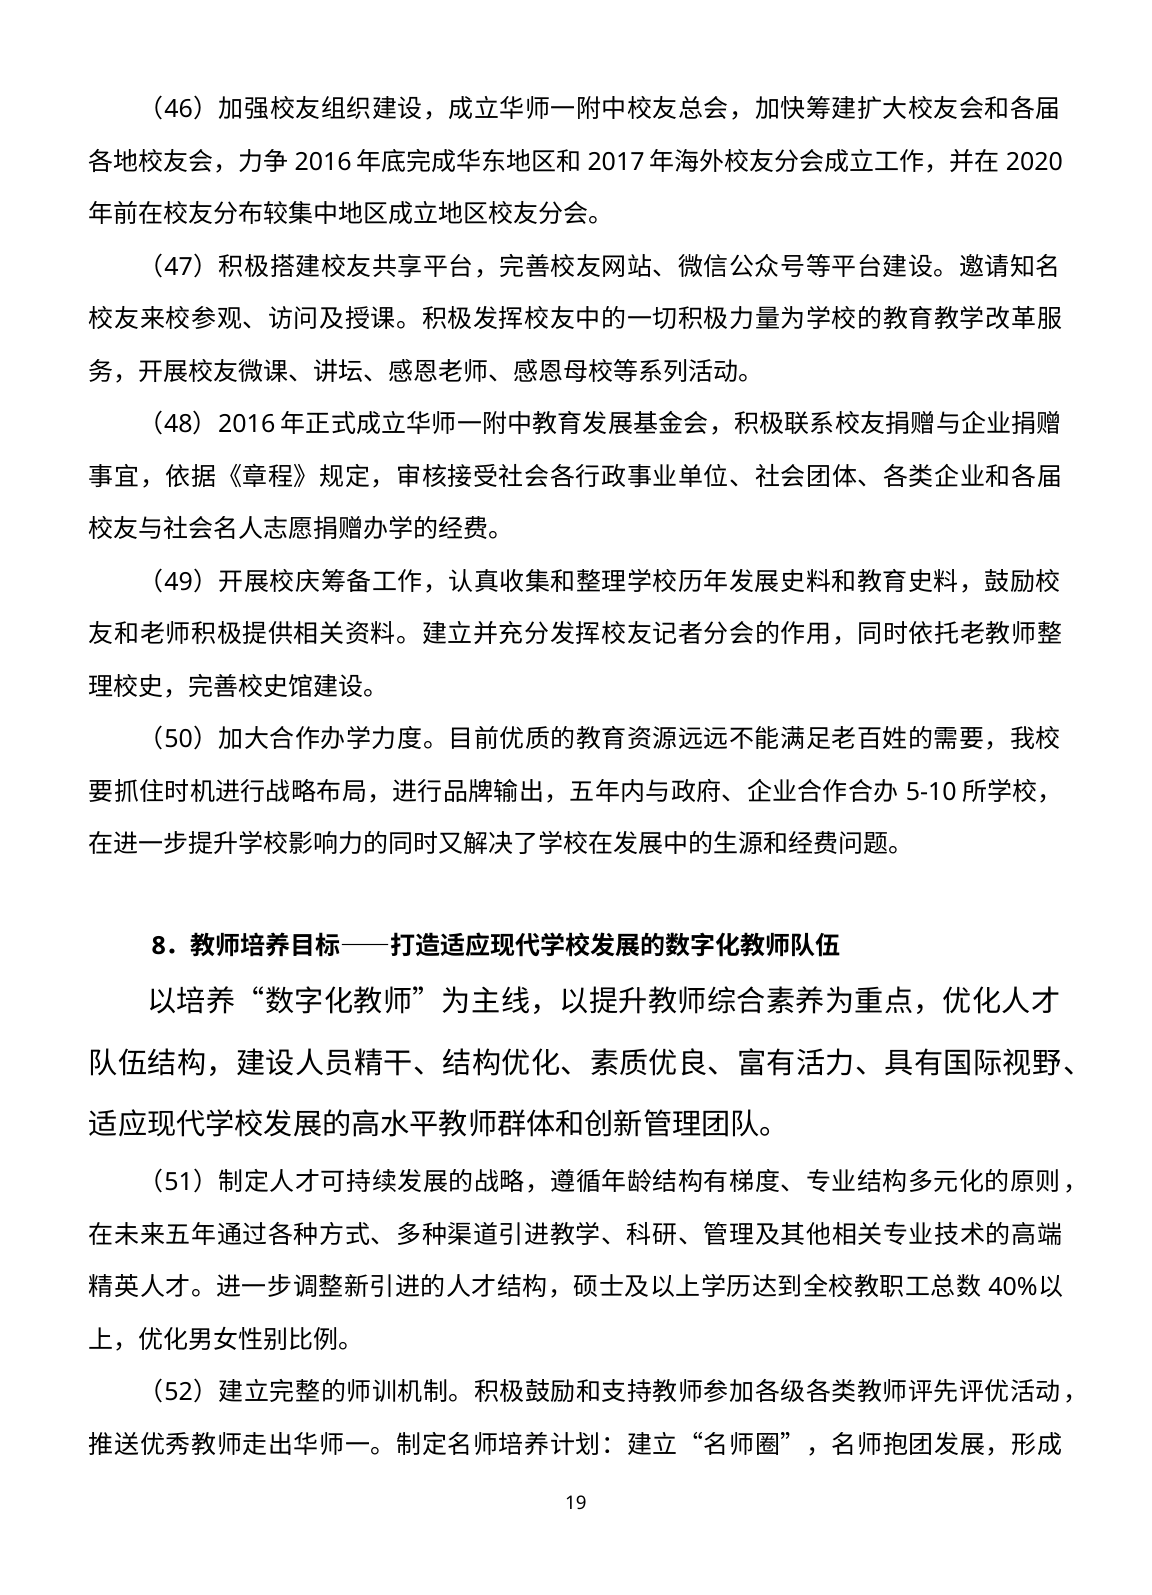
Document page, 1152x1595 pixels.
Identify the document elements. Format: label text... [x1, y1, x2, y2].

text （50）加大合作办学力度。目前优质的教育资源远远不能满足老百姓的需要，我校要抓住时机进行战略布局，进行品牌输出，五年内与政府、企业合作合办5-10所学校，在进一步提升学校影响力的同时又解决了学校在发展中的生源和经费问题。 [89, 719, 1063, 860]
text （46）加强校友组织建设，成立华师一附中校友总会，加快筹建扩大校友会和各届各地校友会，力争2016年底完成华东地区和2017年海外校友分会成立工作，并在2020年前在校友分布较集中地区成立地区校友分会。 [89, 89, 1063, 230]
text （48）2016年正式成立华师一附中教育发展基金会，积极联系校友捐赠与企业捐赠事宜，依据《章程》规定，审核接受社会各行政事业单位、社会团体、各类企业和各届校友与社会名人志愿捐赠办学的经费。 [89, 404, 1063, 545]
text 以培养“数字化教师”为主线，以提升教师综合素养为重点，优化人才队伍结构，建设人员精干、结构优化、素质优良、富有活力、具有国际视野、适应现代学校发展的高水平教师群体和创新管理团队。 [89, 978, 1063, 1143]
text （51）制定人才可持续发展的战略，遵循年龄结构有梯度、专业结构多元化的原则，在未来五年通过各种方式、多种渠道引进教学、科研、管理及其他相关专业技术的高端精英人才。进一步调整新引进的人才结构，硕士及以上学历达到全校教职工总数40%以上，优化男女性别比例。 [89, 1162, 1063, 1356]
text （47）积极搭建校友共享平台，完善校友网站、微信公众号等平台建设。邀请知名校友来校参观、访问及授课。积极发挥校友中的一切积极力量为学校的教育教学改革服务，开展校友微课、讲坛、感恩老师、感恩母校等系列活动。 [89, 246, 1063, 387]
text 8．教师培养目标——打造适应现代学校发展的数字化教师队伍 [89, 926, 1063, 962]
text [89, 1372, 1063, 1461]
text （49）开展校庆筹备工作，认真收集和整理学校历年发展史料和教育史料，鼓励校友和老师积极提供相关资料。建立并充分发挥校友记者分会的作用，同时依托老教师整理校史，完善校史馆建设。 [89, 561, 1063, 702]
